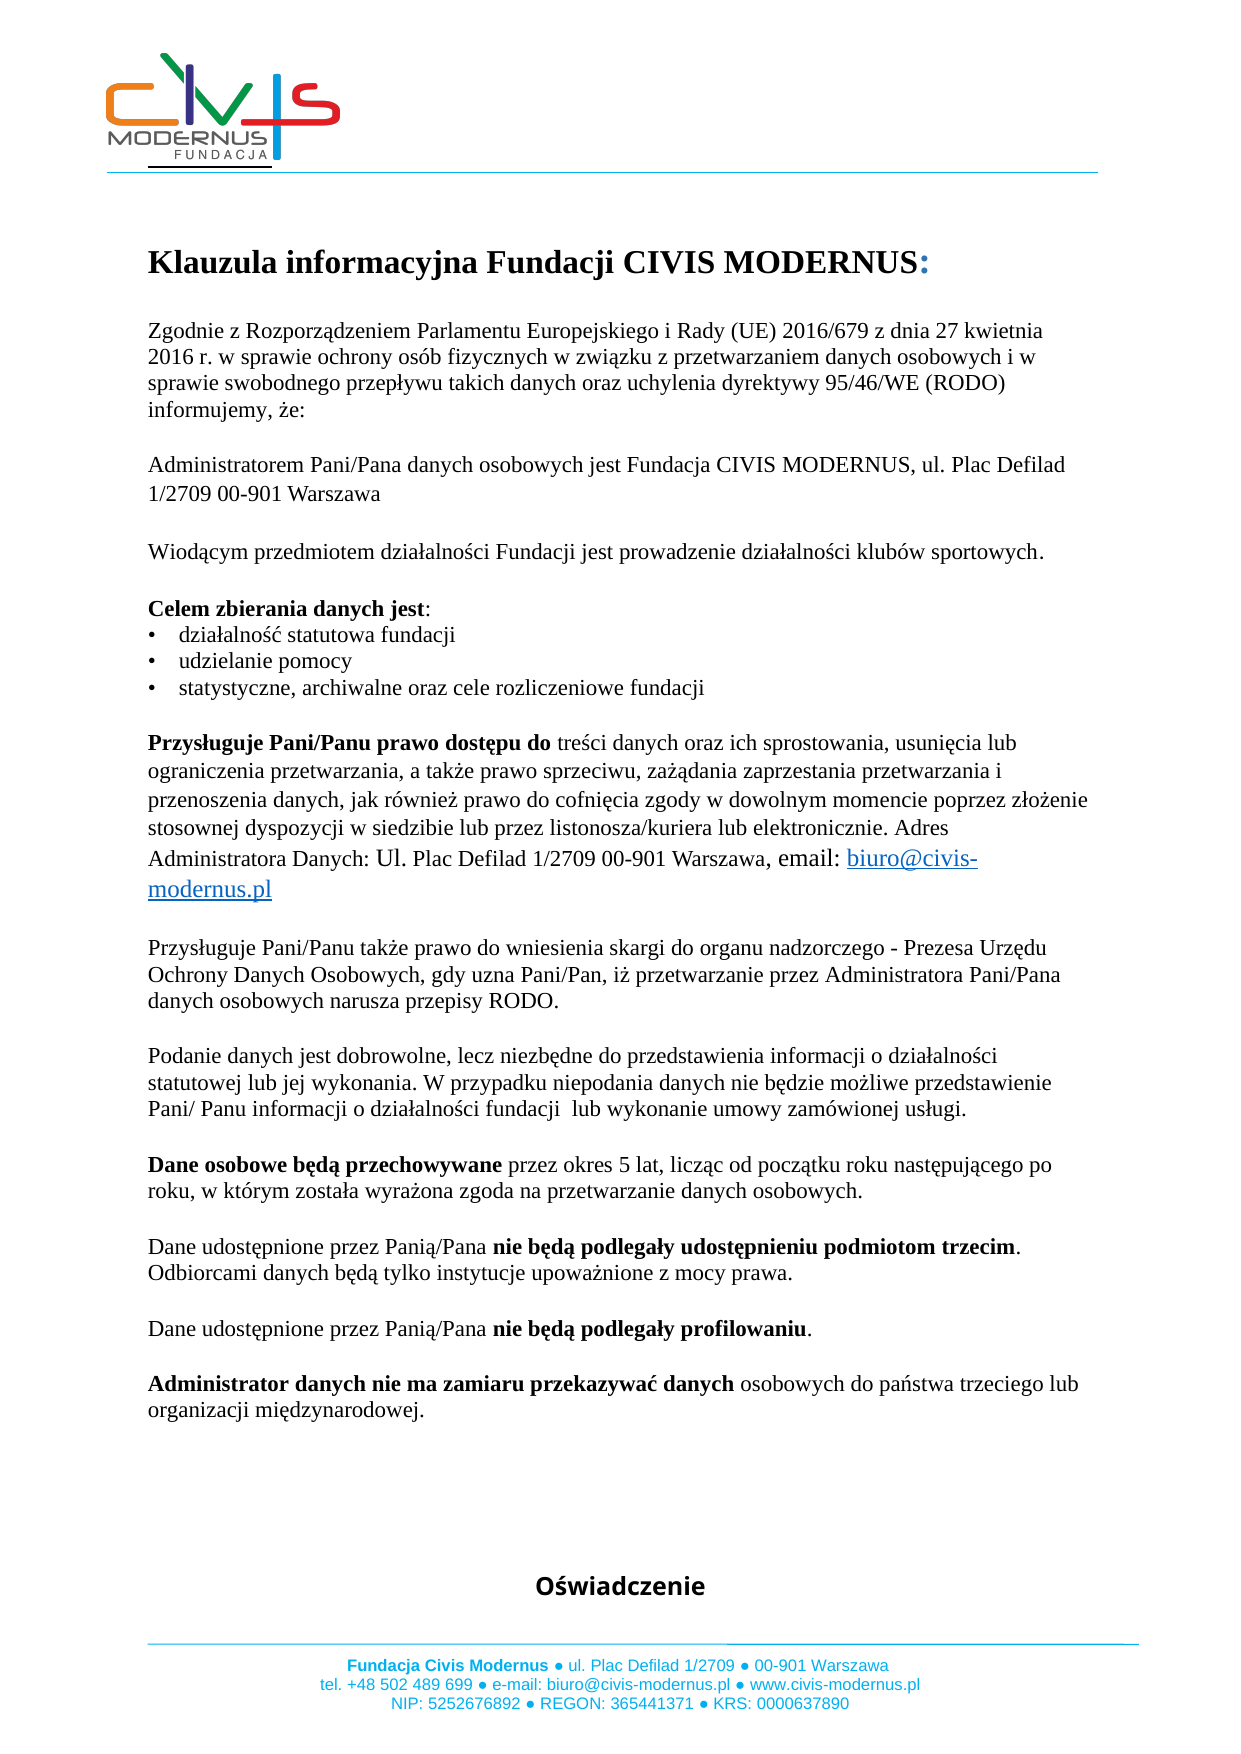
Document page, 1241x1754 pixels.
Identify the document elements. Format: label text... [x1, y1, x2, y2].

text Dane udostępnione przez Panią/Pana nie będą podlegały profilowaniu. [148, 1314, 1093, 1341]
text Oświadczenie [148, 1568, 1093, 1602]
text Dane udostępnione przez Panią/Pana nie będą podlegały udostępnieniu podmiotom trzecim. Odbiorcami danych będą tylko instytucje upoważnione z mocy prawa. [148, 1233, 1093, 1285]
text Celem zbierania danych jest: • działalność statutowa fundacji • udzielanie pomocy • statystyczne, archiwalne oraz cele rozliczeniowe fundacji [148, 594, 1093, 700]
text Podanie danych jest dobrowolne, lecz niezbędne do przedstawienia informacji o działalności statutowej lub jej wykonania. W przypadku niepodania danych nie będzie możliwe przedstawienie Pani/ Panu informacji o działalności fundacji lub wykonanie umowy zamówionej usługi. [148, 1043, 1093, 1122]
text Wiodącym przedmiotem działalności Fundacji jest prowadzenie działalności klubów sportowych. [148, 537, 1093, 565]
text Przysługuje Pani/Panu także prawo do wniesienia skargi do organu nadzorczego - Prezesa Urzędu Ochrony Danych Osobowych, gdy uzna Pani/Pan, iż przetwarzanie przez Administratora Pani/Pana danych osobowych narusza przepisy RODO. [148, 934, 1093, 1013]
subtitle Klauzula informacyjna Fundacji CIVIS MODERNUS: [148, 238, 1093, 281]
text Dane osobowe będą przechowywane przez okres 5 lat, licząc od początku roku następującego po roku, w którym została wyrażona zgoda na przetwarzanie danych osobowych. [148, 1151, 1093, 1203]
text Administratorem Pani/Pana danych osobowych jest Fundacja CIVIS MODERNUS, ul. Plac Defilad 1/2709 00-901 Warszawa [148, 451, 1093, 506]
text Administrator danych nie ma zamiaru przekazywać danych osobowych do państwa trzeciego lub organizacji międzynarodowej. [148, 1370, 1093, 1423]
text Zgodnie z Rozporządzeniem Parlamentu Europejskiego i Rady (UE) 2016/679 z dnia 27 kwietnia 2016 r. w sprawie ochrony osób fizycznych w związku z przetwarzaniem danych osobowych i w sprawie swobodnego przepływu takich danych oraz uchylenia dyrektywy 95/46/WE (RODO) informujemy, że: [148, 317, 1093, 422]
text Przysługuje Pani/Panu prawo dostępu do treści danych oraz ich sprostowania, usunięcia lub ograniczenia przetwarzania, a także prawo sprzeciwu, zażądania zaprzestania przetwarzania i przenoszenia danych, jak również prawo do cofnięcia zgody w dowolnym momencie poprzez złożenie stosownej dyspozycji w siedzibie lub przez listonosza/kuriera lub elektronicznie. Adres Administratora Danych: Ul. Plac Defilad 1/2709 00-901 Warszawa, email: biuro@civis-modernus.pl [148, 729, 1093, 903]
